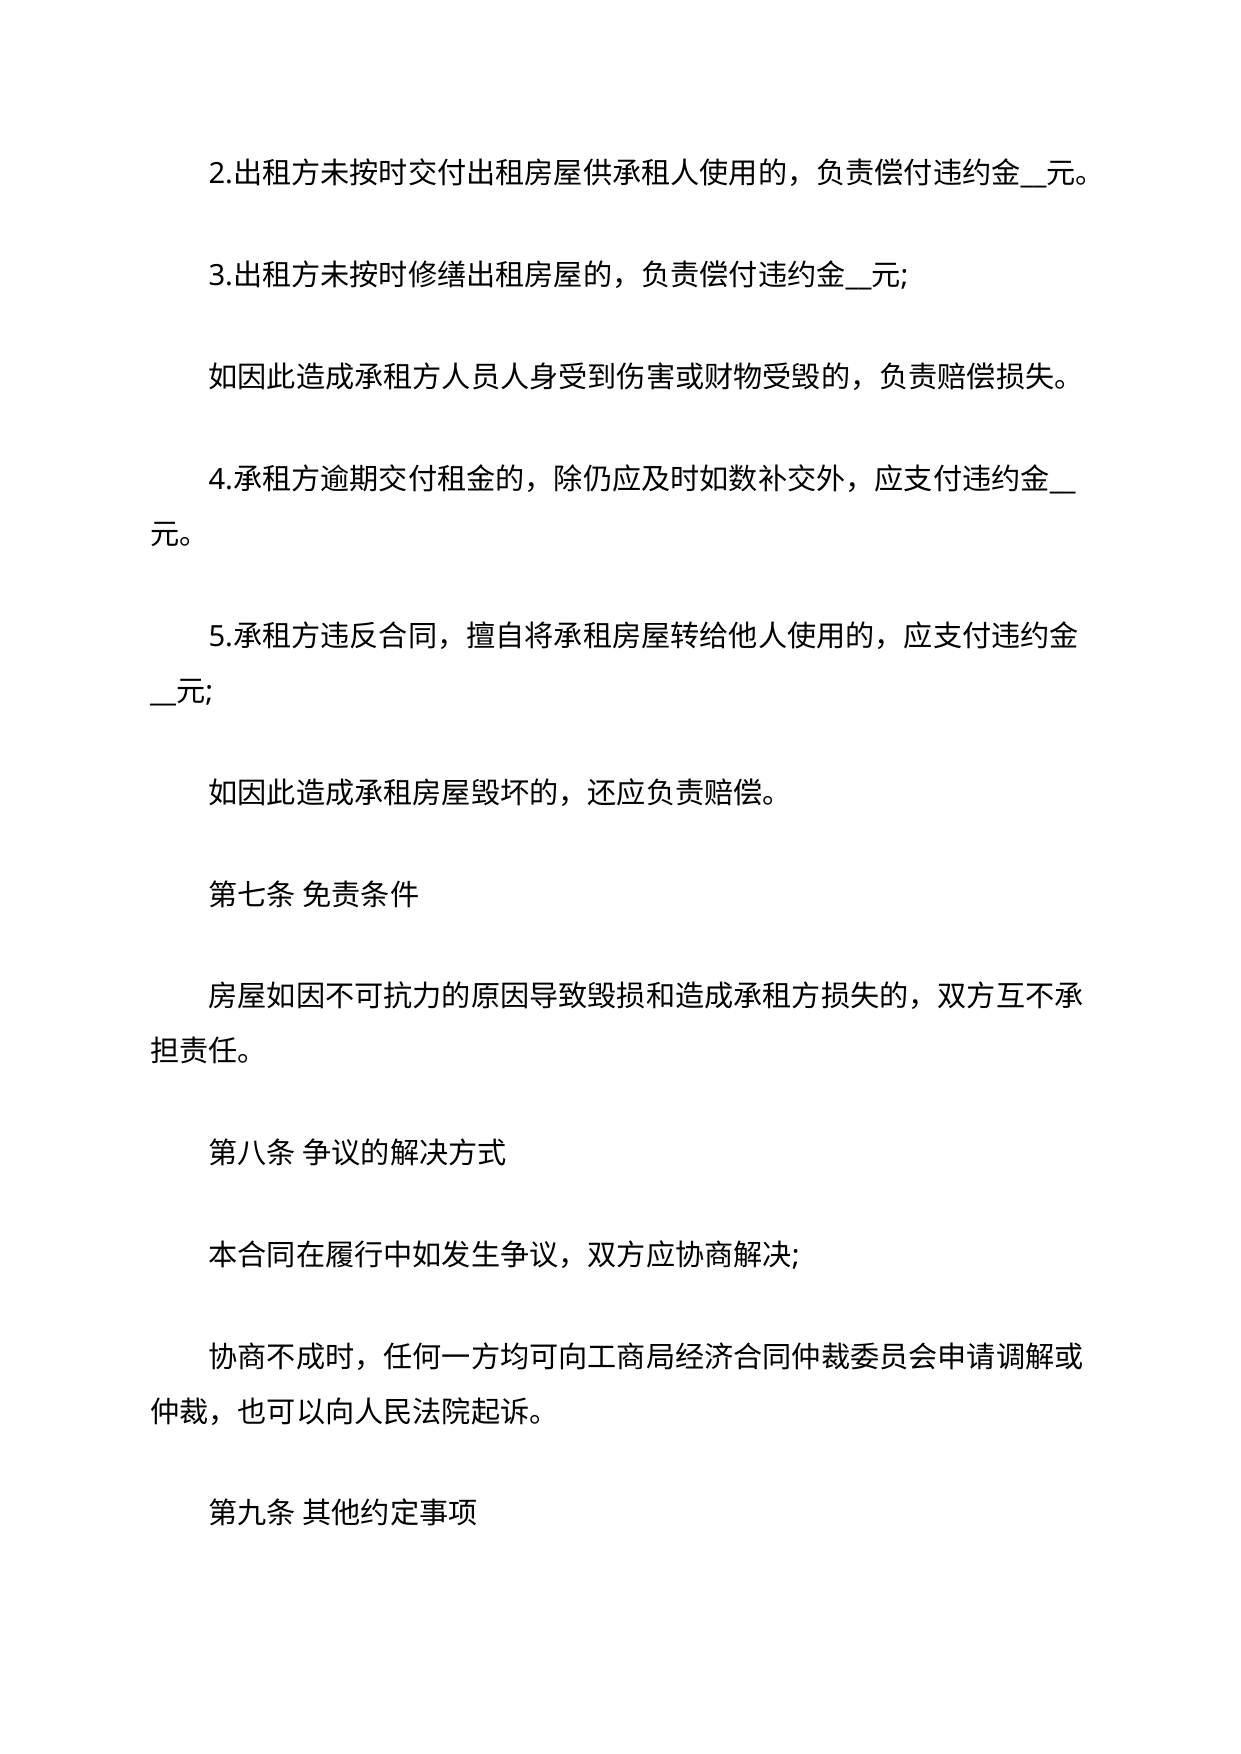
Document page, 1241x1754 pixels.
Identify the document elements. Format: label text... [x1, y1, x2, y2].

text 协商不成时，任何一方均可向工商局经济合同仲裁委员会申请调解或仲裁，也可以向人民法院起诉。 [150, 1333, 1090, 1431]
text 2.出租方未按时交付出租房屋供承租人使用的，负责偿付违约金__元。 [150, 150, 1090, 192]
text 第九条 其他约定事项 [150, 1490, 1090, 1532]
text 3.出租方未按时修缮出租房屋的，负责偿付违约金__元; [150, 252, 1090, 294]
text 5.承租方违反合同，擅自将承租房屋转给他人使用的，应支付违约金__元; [150, 612, 1090, 710]
text 房屋如因不可抗力的原因导致毁损和造成承租方损失的，双方互不承担责任。 [150, 973, 1090, 1070]
text 第七条 免责条件 [150, 871, 1090, 913]
text 4.承租方逾期交付租金的，除仍应及时如数补交外，应支付违约金__元。 [150, 456, 1090, 553]
text 第八条 争议的解决方式 [150, 1130, 1090, 1172]
text 如因此造成承租房屋毁坏的，还应负责赔偿。 [150, 769, 1090, 812]
text 本合同在履行中如发生争议，双方应协商解决; [150, 1231, 1090, 1274]
text 如因此造成承租方人员人身受到伤害或财物受毁的，负责赔偿损失。 [150, 354, 1090, 396]
